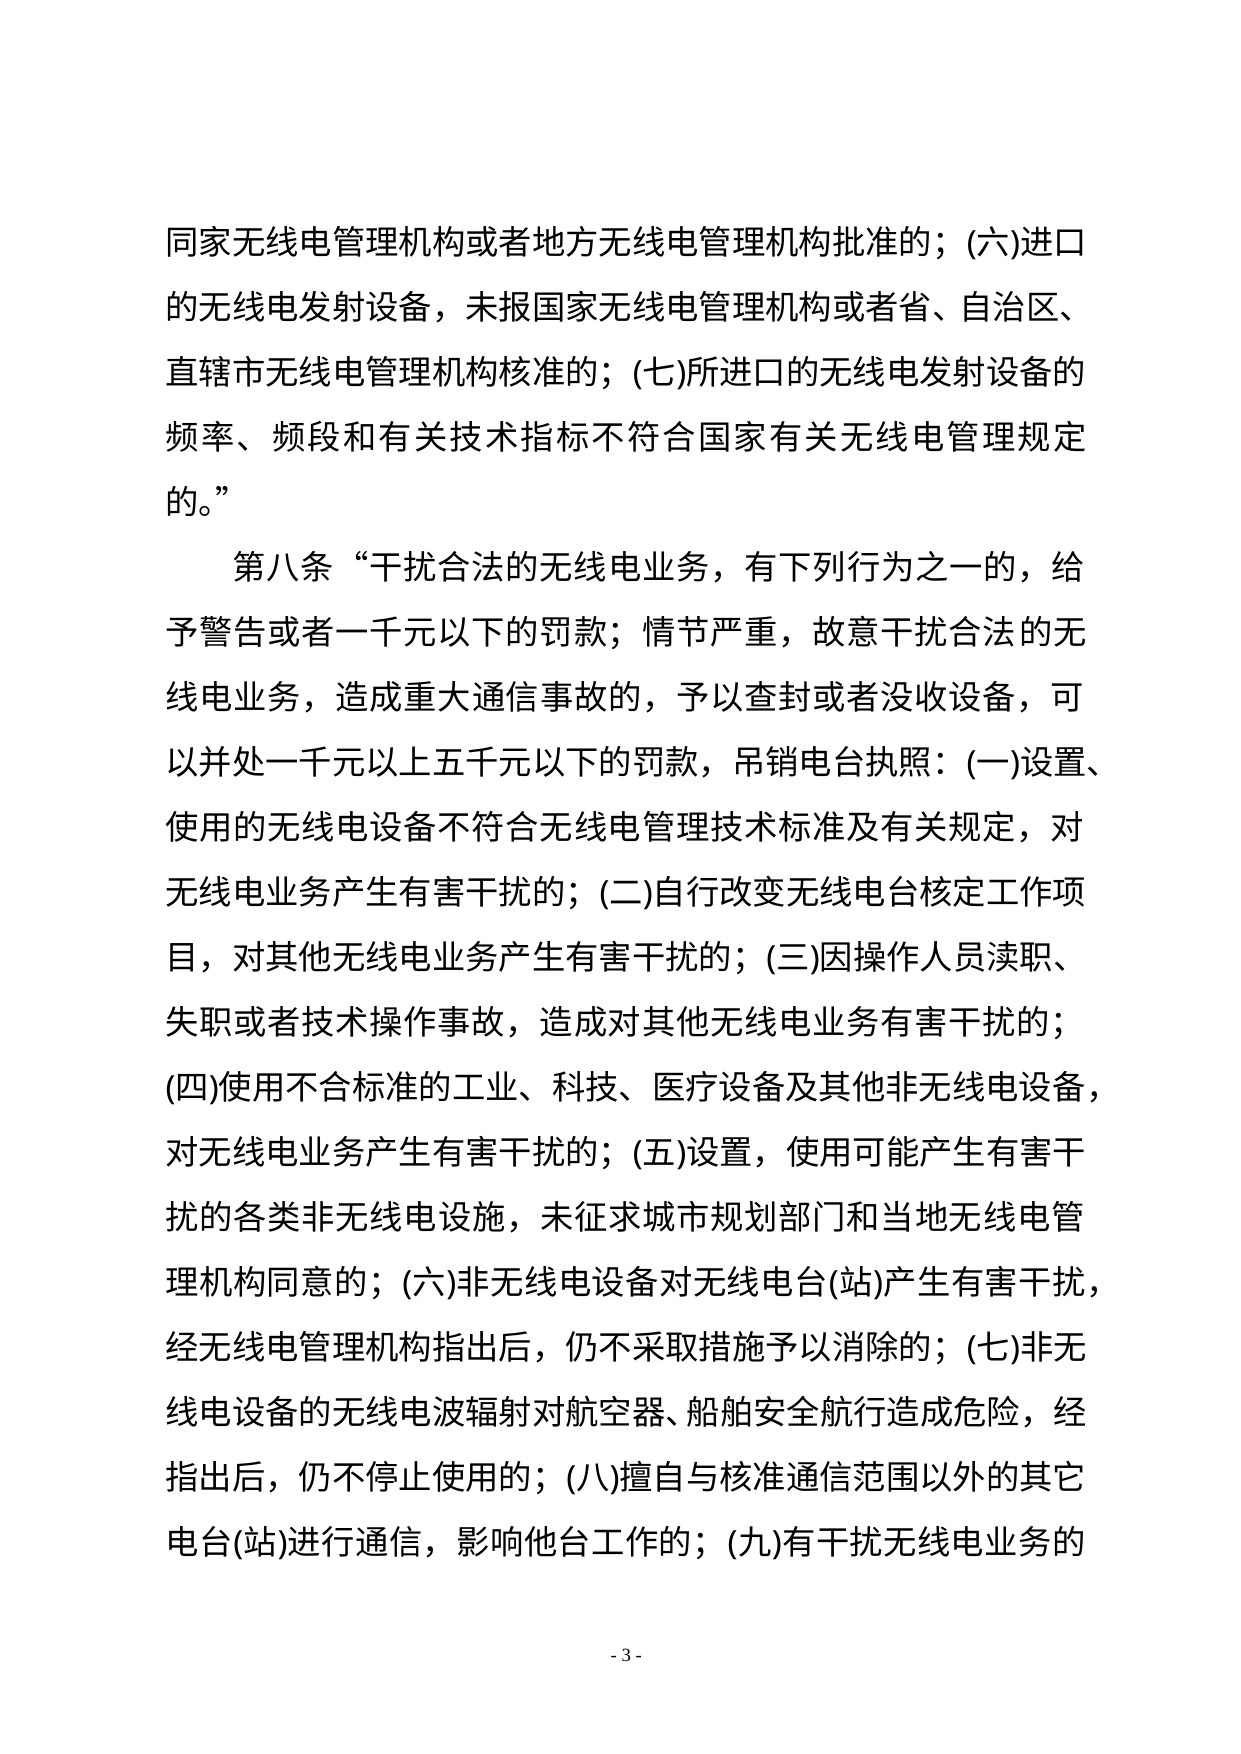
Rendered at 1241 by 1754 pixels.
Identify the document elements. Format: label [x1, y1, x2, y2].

text [165, 533, 1087, 1573]
text [165, 208, 1087, 533]
